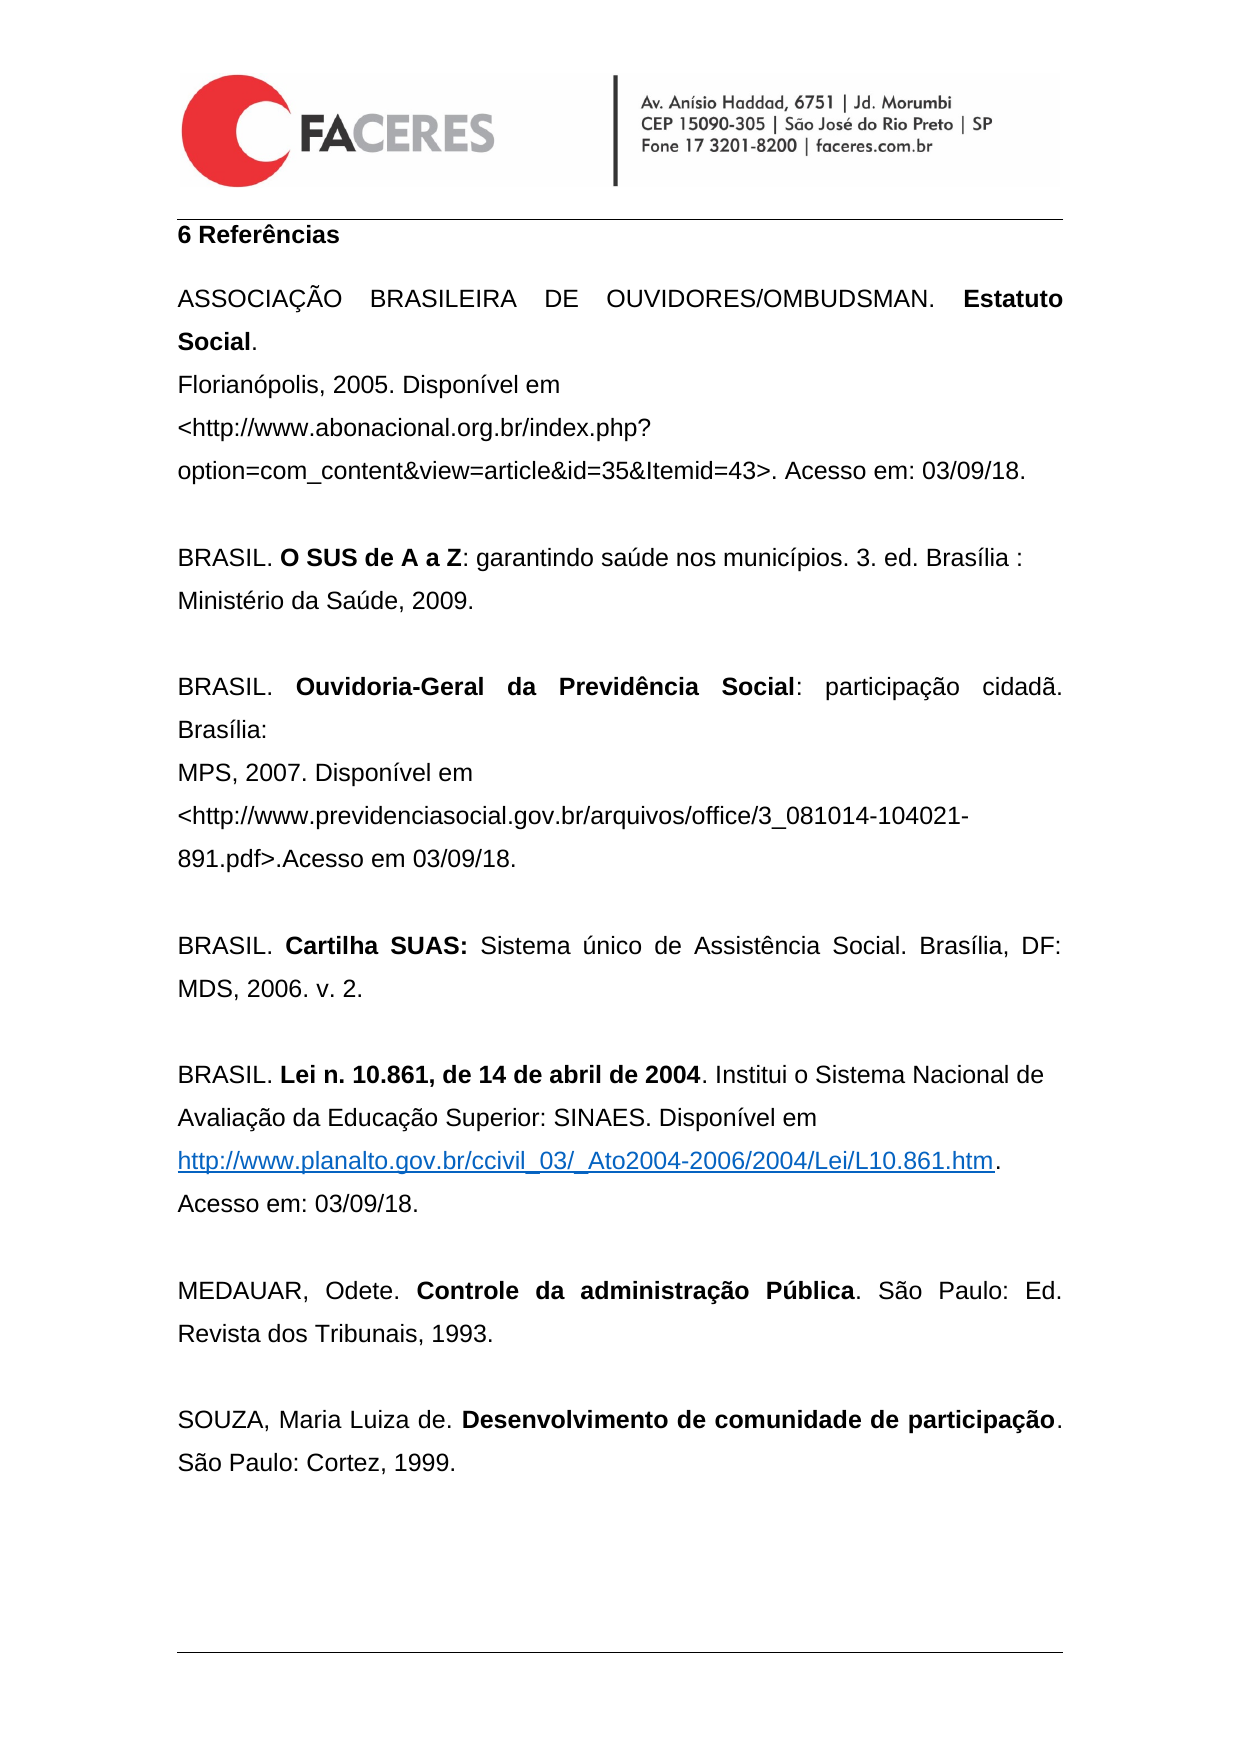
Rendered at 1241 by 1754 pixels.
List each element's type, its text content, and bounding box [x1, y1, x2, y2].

text http://www.planalto.gov.br/ccivil_03/_Ato2004-2006/2004/Lei/L10.861.htm. Acesso em: 03/09/18. [177, 1146, 1063, 1218]
text <http://www.abonacional.org.br/index.php?option=com_content&view=article&id=35&Itemid=43>. Acesso em: 03/09/18. [177, 413, 1063, 485]
text 6 Referências [177, 220, 1063, 249]
text SOUZA, Maria Luiza de. Desenvolvimento de comunidade de participação. São Paulo: Cortez, 1999. [177, 1405, 1063, 1477]
picture [180, 73, 1060, 188]
text BRASIL. Ouvidoria-Geral da Previdência Social: participação cidadã. Brasília: [177, 672, 1063, 744]
text BRASIL. Cartilha SUAS: Sistema único de Assistência Social. Brasília, DF: MDS, 2006. v. 2. [177, 931, 1063, 1003]
text BRASIL. Lei n. 10.861, de 14 de abril de 2004. Institui o Sistema Nacional de [177, 1060, 1063, 1089]
text MPS, 2007. Disponível em [177, 758, 1063, 787]
text Ministério da Saúde, 2009. [177, 586, 1063, 614]
text BRASIL. O SUS de A a Z: garantindo saúde nos municípios. 3. ed. Brasília : [177, 543, 1063, 571]
text Avaliação da Educação Superior: SINAES. Disponível em [177, 1103, 1063, 1132]
text ASSOCIAÇÃO BRASILEIRA DE OUVIDORES/OMBUDSMAN. Estatuto Social. [177, 284, 1063, 356]
text <http://www.previdenciasocial.gov.br/arquivos/office/3_081014-104021-891.pdf>.Acesso em 03/09/18. [177, 801, 1063, 873]
text MEDAUAR, Odete. Controle da administração Pública. São Paulo: Ed. Revista dos Tribunais, 1993. [177, 1276, 1063, 1348]
text Florianópolis, 2005. Disponível em [177, 370, 1063, 399]
